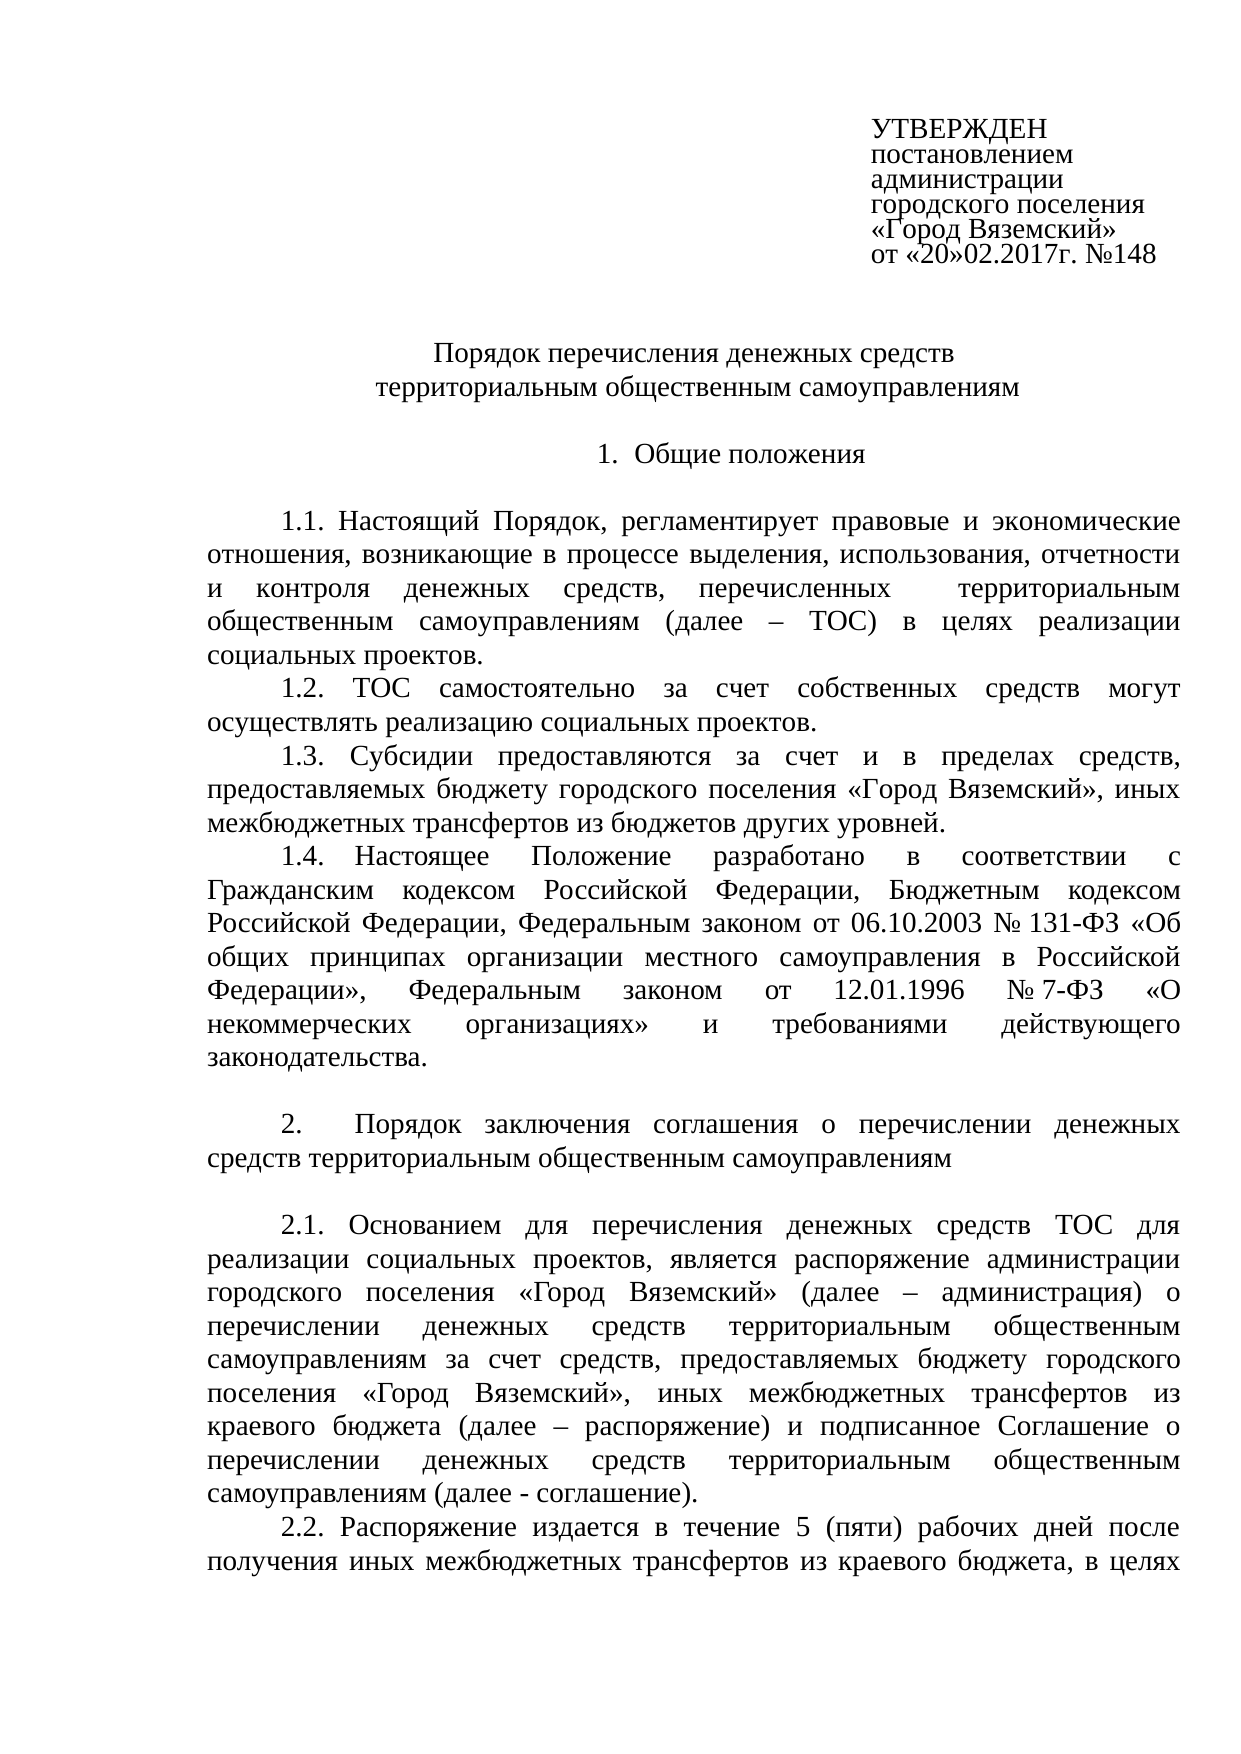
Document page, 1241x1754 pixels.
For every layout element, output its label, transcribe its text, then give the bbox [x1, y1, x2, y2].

text постановлением [871, 143, 1181, 168]
text 1.1. Настоящий Порядок, регламентирует правовые и экономические отношения, возникающие в процессе выделения, использования, отчетности и контроля денежных средств, перечисленных территориальным общественным самоуправлениям (далее – ТОС) в целях реализации социальных проектов. [207, 503, 1181, 671]
title 1.2. ТОС самостоятельно за счет собственных средств могут осуществлять реализацию социальных проектов. [207, 671, 1181, 738]
text администрации [871, 168, 1181, 193]
text территориальным общественным самоуправлениям [207, 369, 1181, 402]
title 1.3. Субсидии предоставляются за счет и в пределах средств, предоставляемых бюджету городского поселения «Город Вяземский», иных межбюджетных трансфертов из бюджетов других уровней. [207, 738, 1181, 838]
text 2.1. Основанием для перечисления денежных средств ТОС для реализации социальных проектов, является распоряжение администрации городского поселения «Город Вяземский» (далее – администрация) о перечислении денежных средств территориальным общественным самоуправлениям за счет средств, предоставляемых бюджету городского поселения «Город Вяземский», иных межбюджетных трансфертов из краевого бюджета (далее – распоряжение) и подписанное Соглашение о перечислении денежных средств территориальным общественным самоуправлениям (далее - соглашение). [207, 1207, 1181, 1509]
text от «20»02.2017г. №148 [871, 243, 1181, 268]
list Настоящее Положение разработано в соответствии с Гражданским кодексом Российской Федерации, Бюджетным кодексом Российской Федерации, Федеральным законом от 06.10.2003 № 131-ФЗ «Об общих принципах организации местного самоуправления в Российской Федерации», Федеральным законом от 12.01.1996 № 7-ФЗ «О некоммерческих организациях» и требованиями действующего законодательства. [207, 838, 1181, 1073]
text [207, 1509, 1181, 1576]
text «Город Вяземский» [871, 218, 1181, 243]
text УТВЕРЖДЕН [871, 118, 1181, 143]
list Общие положения [281, 436, 1181, 469]
list Порядок заключения соглашения о перечислении денежных средств территориальным общественным самоуправлениям [207, 1107, 1181, 1174]
text городского поселения [871, 193, 1181, 218]
text Порядок перечисления денежных средств [207, 335, 1181, 369]
